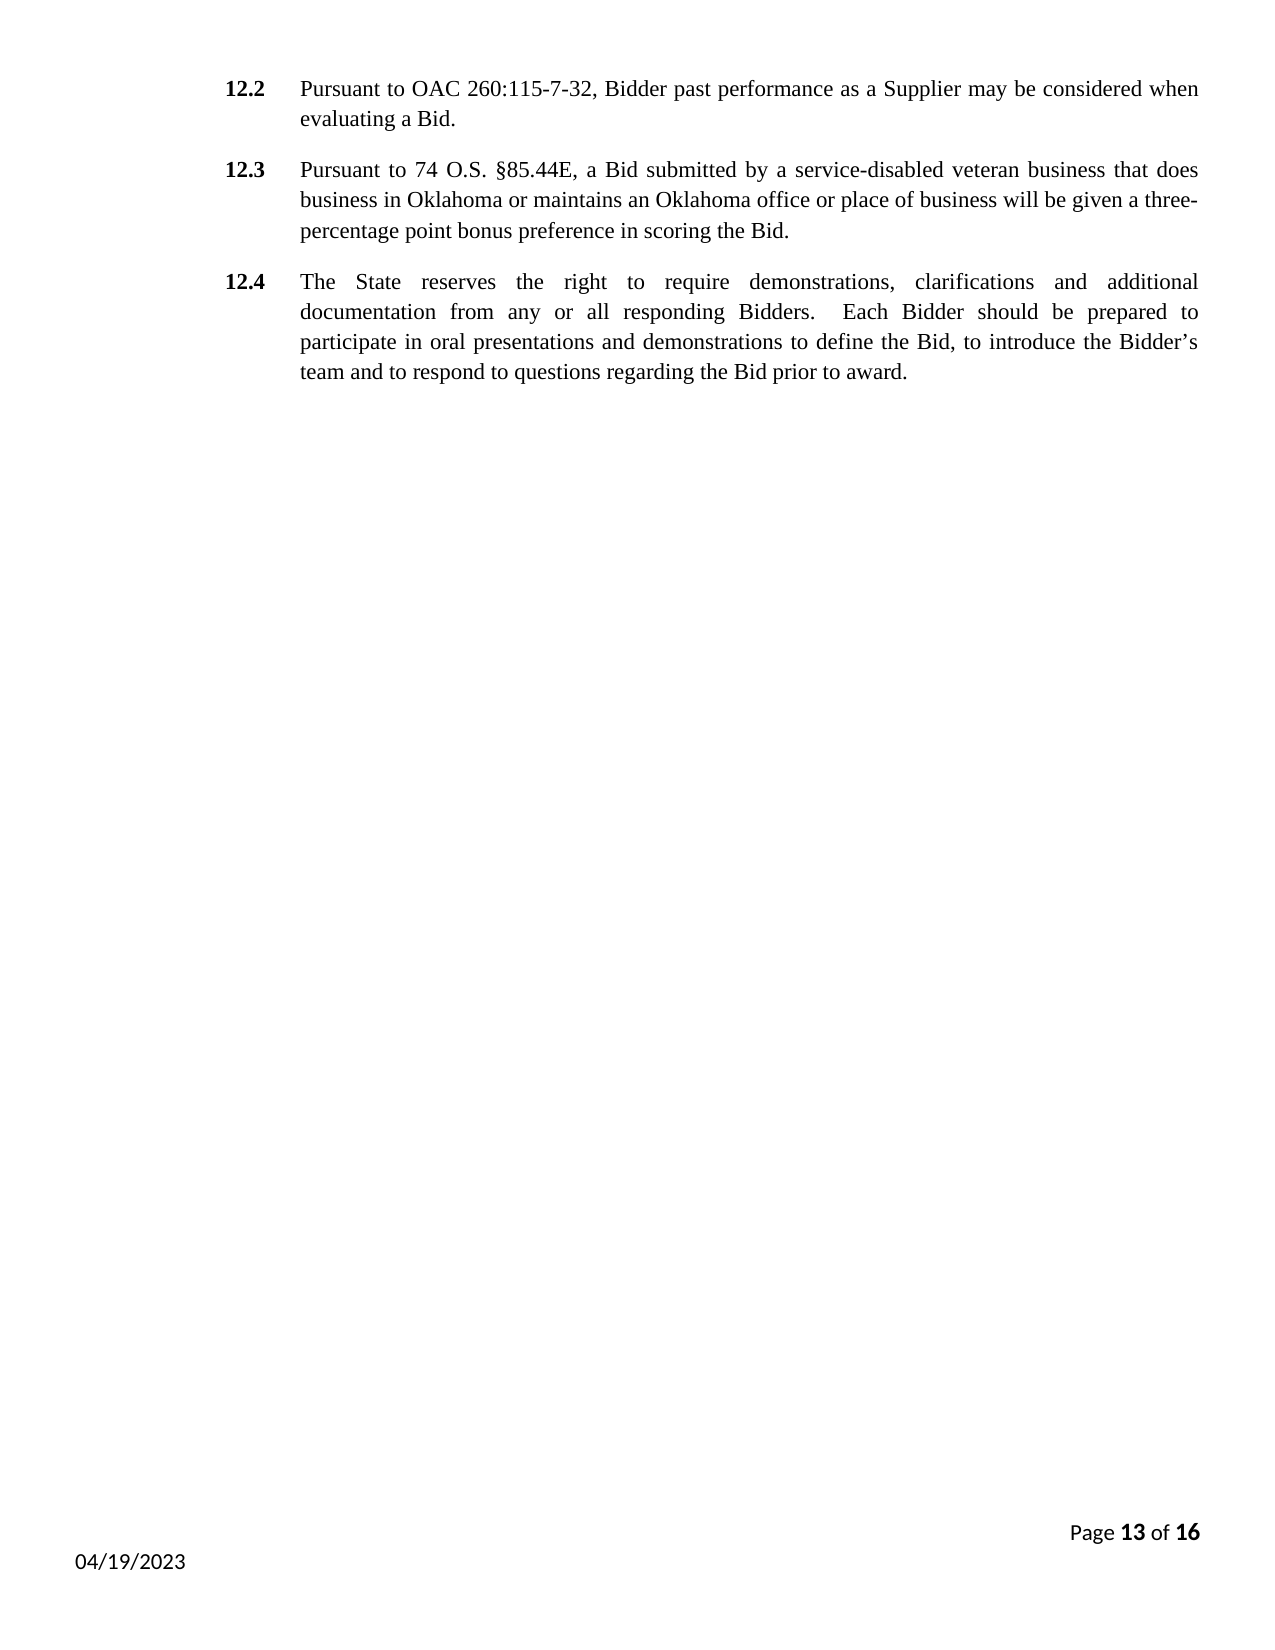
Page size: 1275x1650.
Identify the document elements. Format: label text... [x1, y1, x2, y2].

text 12.4 The State reserves the right to require demonstrations, clarifications and additional documentation from any or all responding Bidders. Each Bidder should be prepared to participate in oral presentations and demonstrations to define the Bid, to introduce the Bidder’s team and to respond to questions regarding the Bid prior to award. [225, 268, 1200, 385]
text 12.2 Pursuant to OAC 260:115-7-32, Bidder past performance as a Supplier may be considered when evaluating a Bid. [225, 75, 1200, 132]
text 12.3 Pursuant to 74 O.S. §85.44E, a Bid submitted by a service-disabled veteran business that does business in Oklahoma or maintains an Oklahoma office or place of business will be given a three- percentage point bonus preference in scoring the Bid. [225, 156, 1200, 243]
